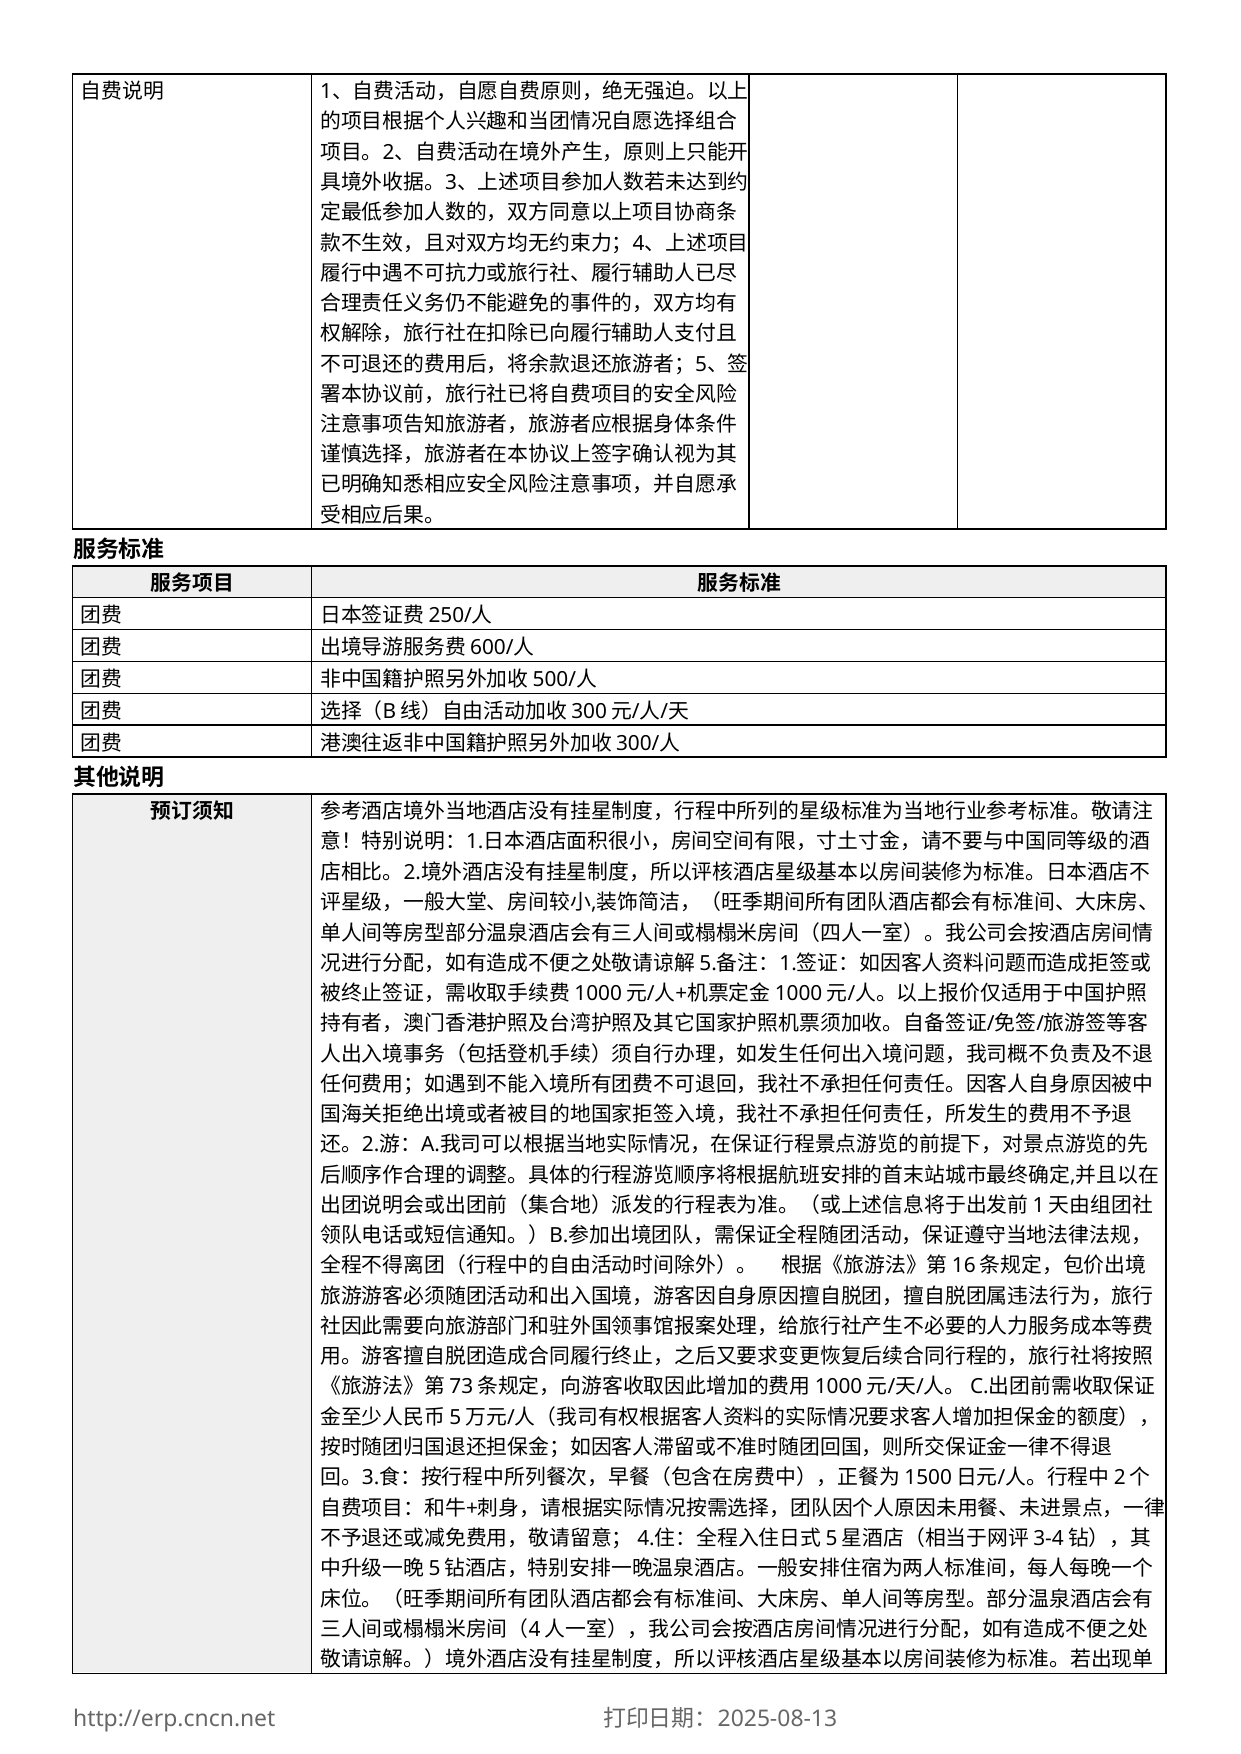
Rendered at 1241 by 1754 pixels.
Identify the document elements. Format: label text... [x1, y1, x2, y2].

table_cell 团费 [73, 598, 311, 629]
table_cell 团费 [73, 630, 311, 661]
table_cell 出境导游服务费600/人 [312, 630, 1165, 661]
table_cell 团费 [73, 662, 311, 692]
table_header 预订须知 [73, 795, 311, 1672]
text 服务标准 [73, 531, 1167, 564]
table_cell 团费 [73, 694, 311, 724]
table_cell 港澳往返非中国籍护照另外加收300/人 [312, 726, 1165, 756]
table_cell [958, 75, 1165, 528]
table_cell 自费说明 [73, 75, 311, 528]
table_header 参考酒店 [312, 795, 1165, 1672]
table_header 服务项目 [73, 567, 311, 597]
table_cell 非中国籍护照另外加收500/人 [312, 662, 1165, 692]
table_cell 团费 [73, 726, 311, 756]
table_cell [750, 75, 957, 528]
table_cell 1、自费活动，自愿自费原则，绝无强迫。以上的项目根据个人兴趣和当团情况自愿选择组合项目。 [312, 75, 748, 528]
table_cell 日本签证费250/人 [312, 598, 1165, 629]
text 其他说明 [73, 759, 1167, 792]
table_header 服务标准 [312, 567, 1165, 597]
table_cell 选择（B线）自由活动加收300元/人/天 [312, 694, 1165, 724]
